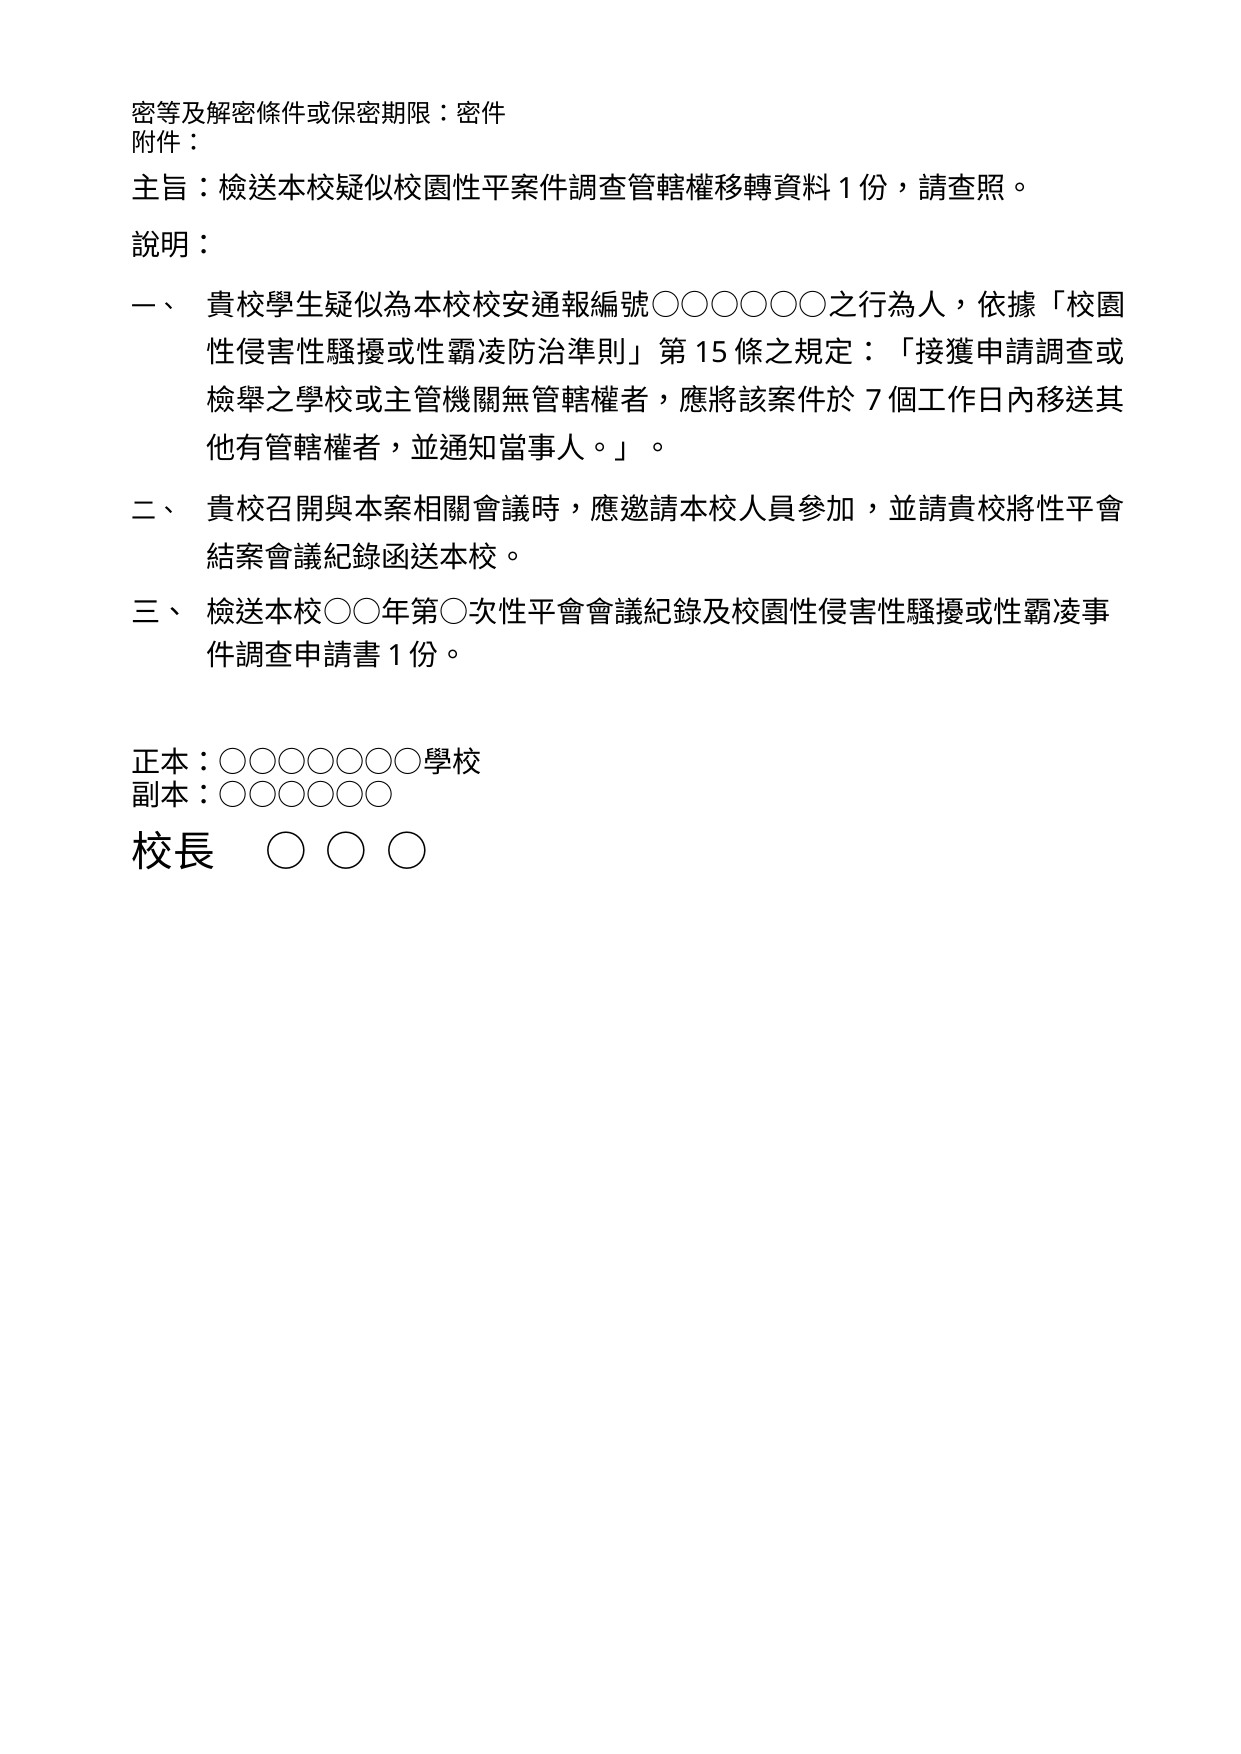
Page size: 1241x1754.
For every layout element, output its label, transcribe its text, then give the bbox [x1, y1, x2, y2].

text 正本：○○○○○○○學校 [131, 738, 1125, 781]
text 副本：○○○○○○ [131, 781, 1125, 812]
text 密等及解密條件或保密期限：密件 [131, 99, 1125, 128]
list 檢送本校○○年第○次性平會會議紀錄及校園性侵害性騷擾或性霸凌事件調查申請書1份。 [131, 589, 1125, 674]
text 校長 ○ ○ ○ [131, 812, 1125, 884]
text 主旨：檢送本校疑似校園性平案件調查管轄權移轉資料1份，請查照。 [131, 157, 1125, 209]
text 附件： [131, 128, 1125, 157]
list 貴校學生疑似為本校校安通報編號○○○○○○之行為人，依據「校園性侵害性騷擾或性霸凌防治準則」第15條之規定：「接獲申請調查或檢舉之學校或主管機關無管轄權者，應將該案件於7個工作日內移送其他有管轄權者，並通知當事人。」。 [131, 277, 1125, 468]
list 貴校召開與本案相關會議時，應邀請本校人員參加，並請貴校將性平會結案會議紀錄函送本校。 [131, 481, 1125, 577]
text 說明： [131, 222, 1125, 264]
